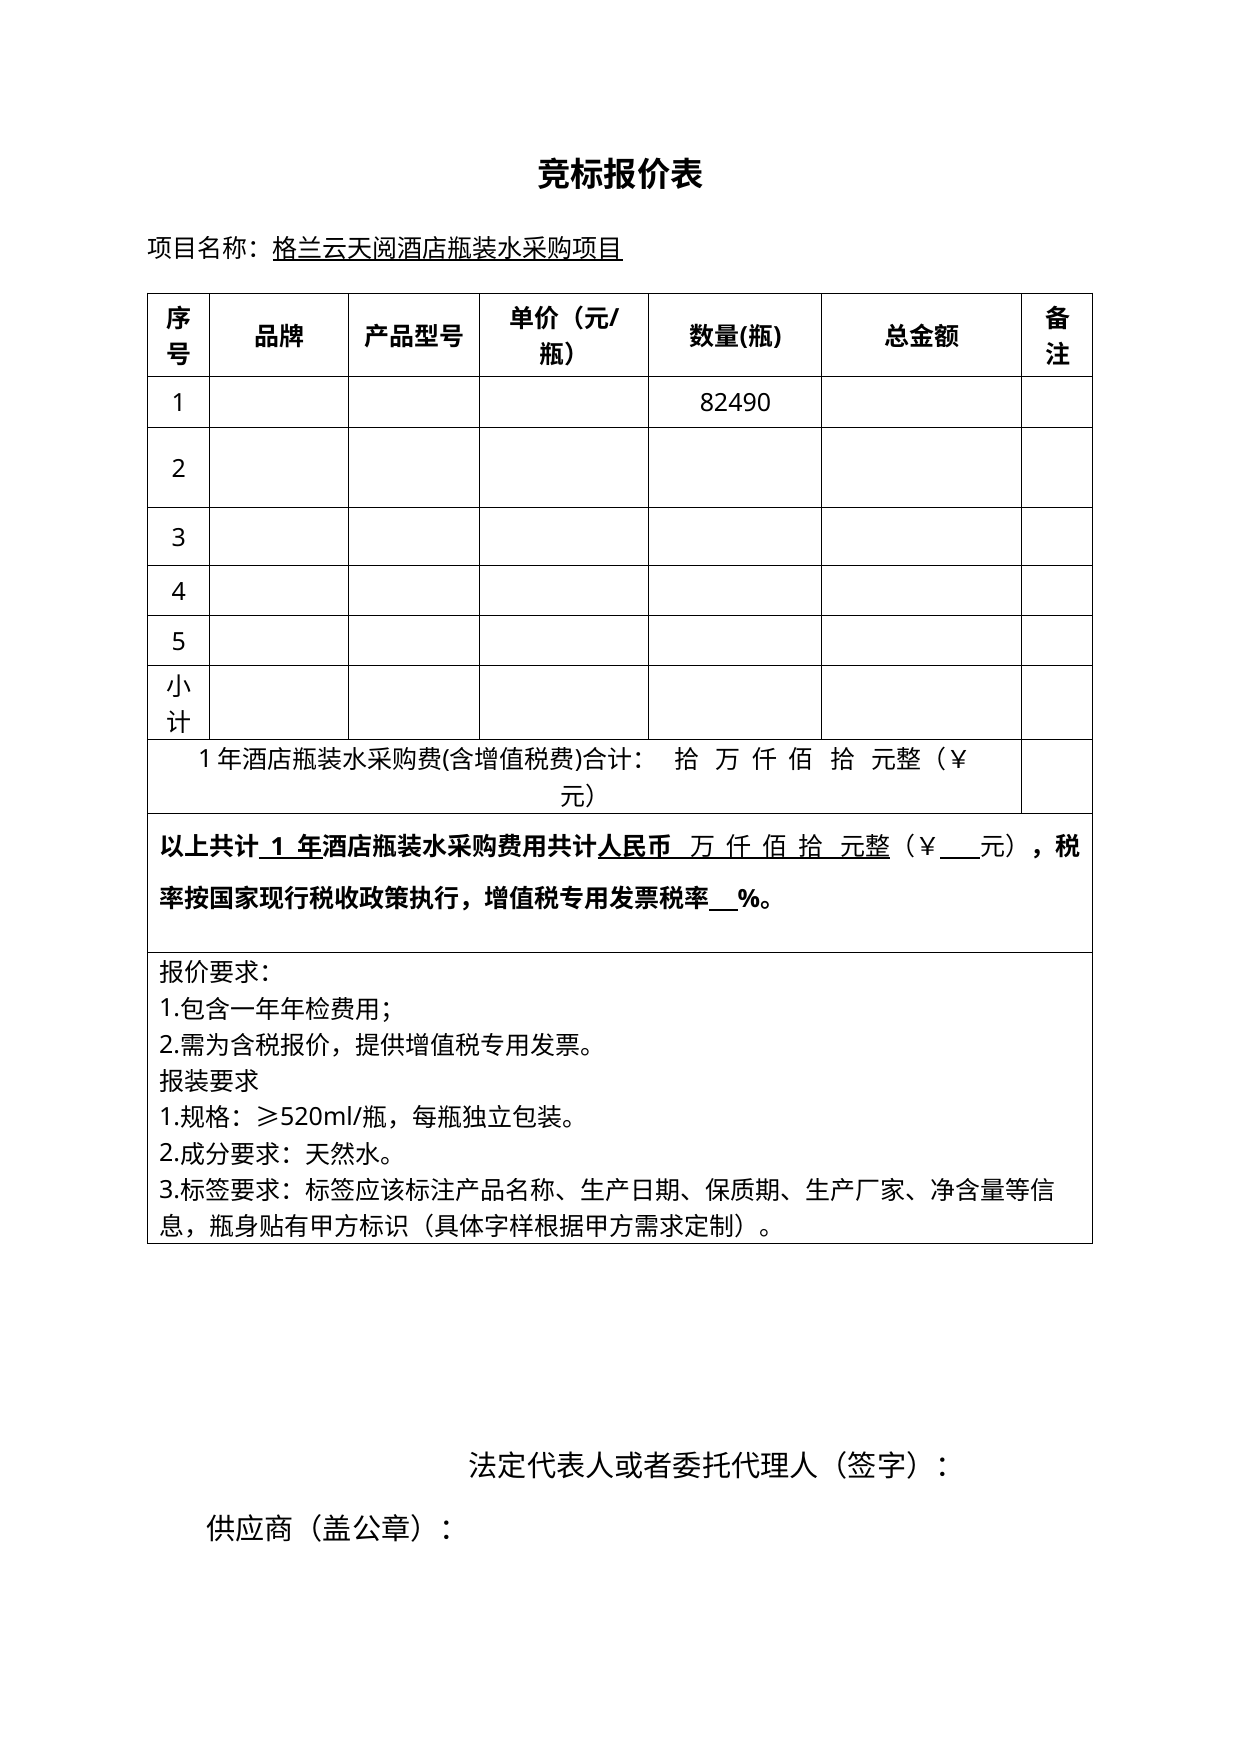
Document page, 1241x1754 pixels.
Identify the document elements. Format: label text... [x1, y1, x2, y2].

table_cell [210, 566, 348, 615]
table_cell [1022, 616, 1092, 665]
table_cell [649, 566, 821, 615]
table_cell 3 [148, 508, 209, 565]
table_header 单价（元/瓶） [480, 294, 648, 376]
table_header 序号 [148, 294, 209, 376]
table_cell [822, 666, 1021, 739]
table_cell [480, 616, 648, 665]
table_cell [349, 508, 479, 565]
table_cell [1022, 377, 1092, 427]
table_cell [1022, 740, 1092, 812]
table_cell 82490 [649, 377, 821, 427]
table_cell [1022, 508, 1092, 565]
table_cell [480, 666, 648, 739]
table_cell [349, 377, 479, 427]
table_cell [349, 428, 479, 507]
table_cell 小计 [148, 666, 209, 739]
table_cell 5 [148, 616, 209, 665]
table_cell [1022, 666, 1092, 739]
text 供应商（盖公章）： [148, 1506, 1092, 1548]
table_cell [649, 616, 821, 665]
table_cell [210, 428, 348, 507]
table_cell [210, 508, 348, 565]
table_cell [480, 508, 648, 565]
table_header 产品型号 [349, 294, 479, 376]
table_cell [822, 508, 1021, 565]
table_cell [210, 666, 348, 739]
table_cell [822, 566, 1021, 615]
text 项目名称：格兰云天阅酒店瓶装水采购项目 [148, 228, 1092, 265]
table_header 总金额 [822, 294, 1021, 376]
table_cell [822, 616, 1021, 665]
table_cell [210, 616, 348, 665]
table_cell [349, 566, 479, 615]
table_cell [480, 428, 648, 507]
table_cell [1022, 428, 1092, 507]
table_cell 1 [148, 377, 209, 427]
table_header 品牌 [210, 294, 348, 376]
table_cell [649, 508, 821, 565]
table_cell 4 [148, 566, 209, 615]
table_cell [822, 428, 1021, 507]
table_cell 2 [148, 428, 209, 507]
table_cell [349, 666, 479, 739]
text 竞标报价表 [148, 148, 1092, 196]
table_cell 以上共计 1 年酒店瓶装水采购费用共计人民币 万 仟 佰 拾 元整（￥ 元），税率按国家现行税收政策执行，增值税专用发票税率 %。 [148, 814, 1092, 952]
table_header 备注 [1022, 294, 1092, 376]
table_cell [480, 377, 648, 427]
table_cell 报价要求： 1.包含一年年检费用； 2.需为含税报价，提供增值税专用发票。 报装要求 1.规格：≥520ml/瓶，每瓶独立包装。 2.成分要求：天然水。 3.标签要求：标签应该标注产品名称、生产日期、保质期、生产厂家、净含量等信息，瓶身贴有甲方标识（具体字样根据甲方需求定制）。 [148, 953, 1092, 1243]
table_cell [210, 377, 348, 427]
table_header 数量(瓶) [649, 294, 821, 376]
table_cell [480, 566, 648, 615]
table_cell [649, 666, 821, 739]
text 法定代表人或者委托代理人（签字）： [148, 1442, 1092, 1484]
table_cell [822, 377, 1021, 427]
table_cell [1022, 566, 1092, 615]
table_cell 1年酒店瓶装水采购费(含增值税费)合计： 拾 万 仟 佰 拾 元整（￥ 元） [148, 740, 1021, 812]
table_cell [649, 428, 821, 507]
table_cell [349, 616, 479, 665]
